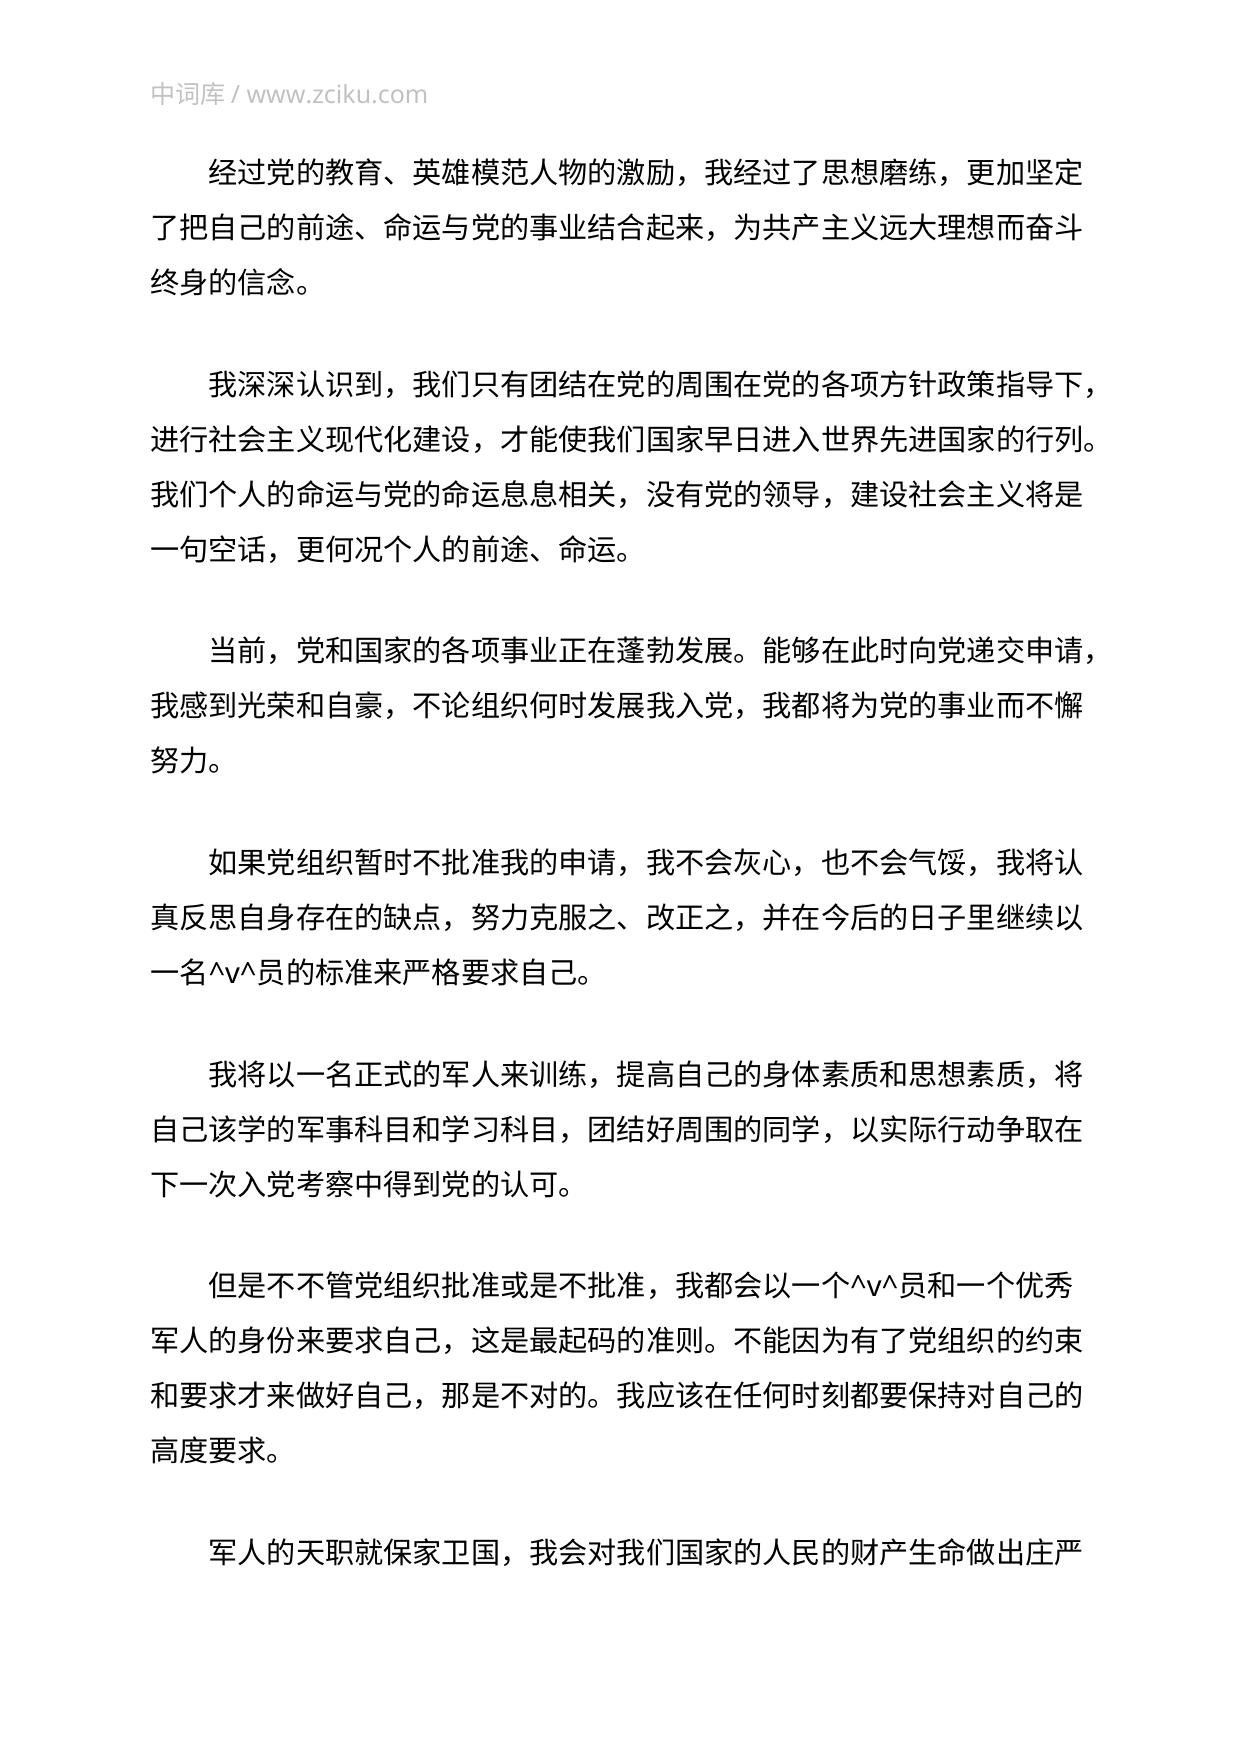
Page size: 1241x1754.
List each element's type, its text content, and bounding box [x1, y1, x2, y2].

text 我将以一名正式的军人来训练，提高自己的身体素质和思想素质，将自己该学的军事科目和学习科目，团结好周围的同学，以实际行动争取在下一次入党考察中得到党的认可。 [150, 1051, 1090, 1203]
text 但是不不管党组织批准或是不批准，我都会以一个^v^员和一个优秀军人的身份来要求自己，这是最起码的准则。不能因为有了党组织的约束和要求才来做好自己，那是不对的。我应该在任何时刻都要保持对自己的高度要求。 [150, 1263, 1090, 1470]
text 当前，党和国家的各项事业正在蓬勃发展。能够在此时向党递交申请，我感到光荣和自豪，不论组织何时发展我入党，我都将为党的事业而不懈努力。 [150, 628, 1090, 780]
text 经过党的教育、英雄模范人物的激励，我经过了思想磨练，更加坚定了把自己的前途、命运与党的事业结合起来，为共产主义远大理想而奋斗终身的信念。 [150, 150, 1090, 302]
text 我深深认识到，我们只有团结在党的周围在党的各项方针政策指导下，进行社会主义现代化建设，才能使我们国家早日进入世界先进国家的行列。我们个人的命运与党的命运息息相关，没有党的领导，建设社会主义将是一句空话，更何况个人的前途、命运。 [150, 362, 1090, 568]
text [150, 1529, 1090, 1572]
text 如果党组织暂时不批准我的申请，我不会灰心，也不会气馁，我将认真反思自身存在的缺点，努力克服之、改正之，并在今后的日子里继续以一名^v^员的标准来严格要求自己。 [150, 839, 1090, 992]
